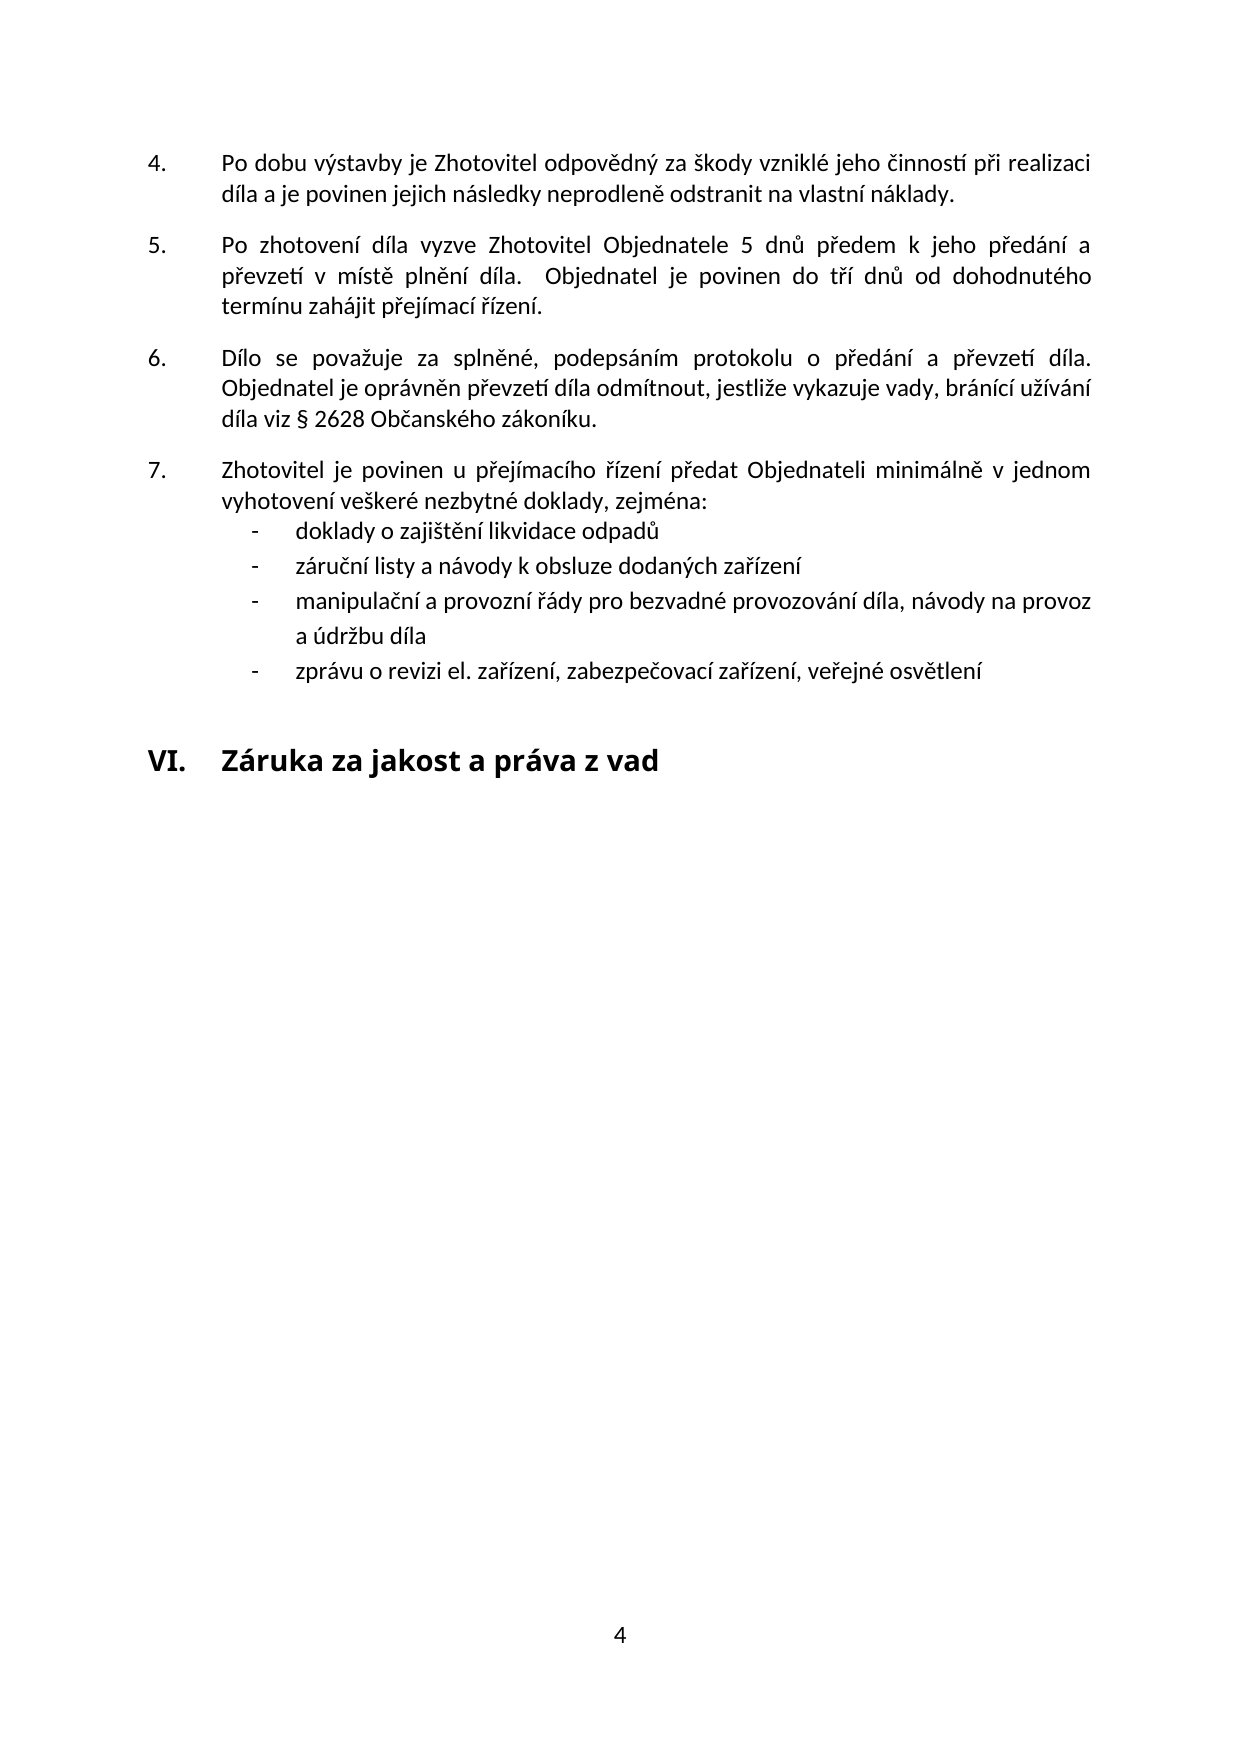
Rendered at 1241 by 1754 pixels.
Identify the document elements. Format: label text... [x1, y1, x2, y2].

subtitle Záruka za jakost a práva z vad [148, 740, 1093, 780]
subtitle záruční listy a návody k obsluze dodaných zařízení [251, 550, 1093, 581]
subtitle manipulační a provozní řády pro bezvadné provozování díla, návody na provoz a údržbu díla [251, 585, 1093, 651]
subtitle Dílo se považuje za splněné, podepsáním protokolu o předání a převzetí díla. Objednatel je oprávněn převzetí díla odmítnout, jestliže vykazuje vady, bránící užívání díla viz § 2628 Občanského zákoníku. [148, 342, 1093, 433]
subtitle doklady o zajištění likvidace odpadů [251, 515, 1093, 546]
subtitle Zhotovitel je povinen u přejímacího řízení předat Objednateli minimálně v jednom vyhotovení veškeré nezbytné doklady, zejména: [148, 454, 1093, 515]
subtitle Po dobu výstavby je Zhotovitel odpovědný za škody vzniklé jeho činností při realizaci díla a je povinen jejich následky neprodleně odstranit na vlastní náklady. [148, 148, 1093, 209]
subtitle zprávu o revizi el. zařízení, zabezpečovací zařízení, veřejné osvětlení [251, 655, 1093, 686]
subtitle Po zhotovení díla vyzve Zhotovitel Objednatele 5 dnů předem k jeho předání a převzetí v místě plnění díla. Objednatel je povinen do tří dnů od dohodnutého termínu zahájit přejímací řízení. [148, 229, 1093, 321]
